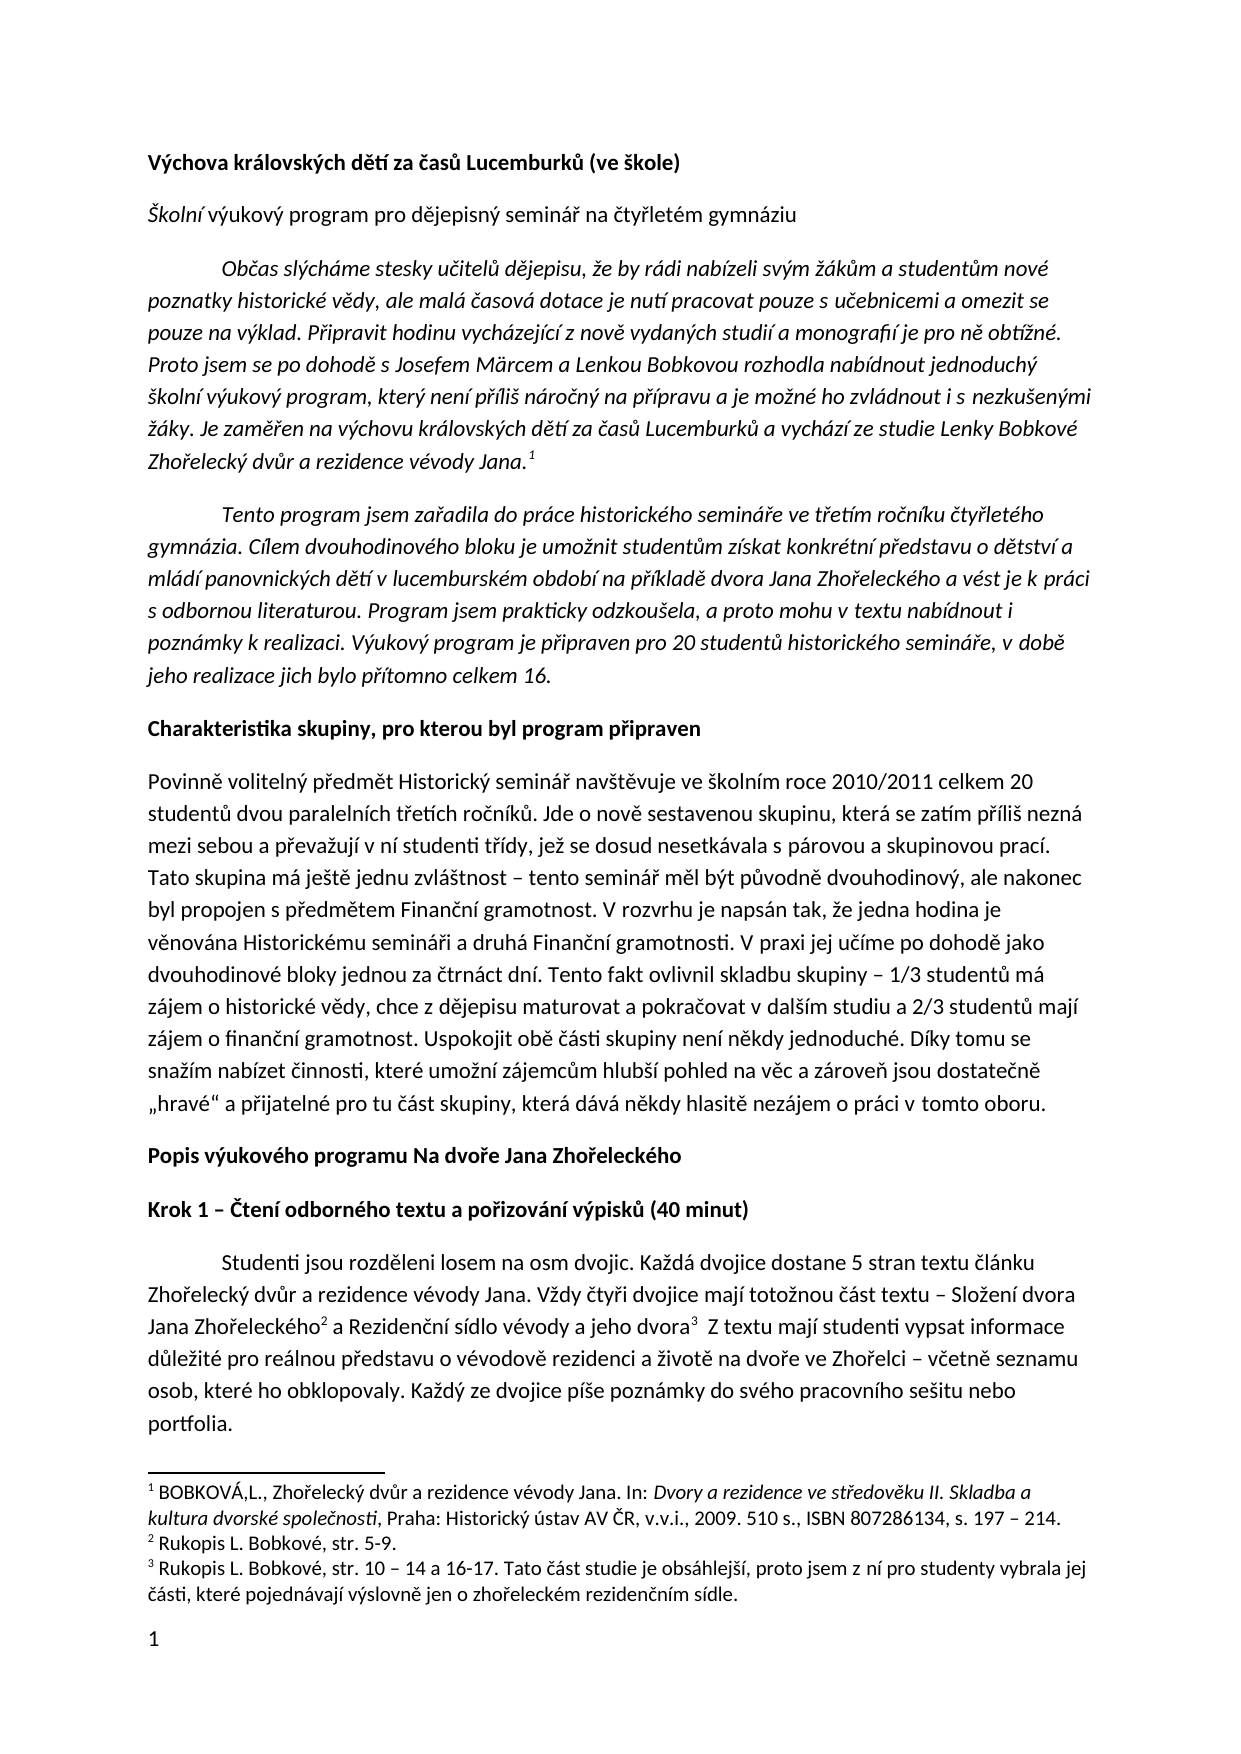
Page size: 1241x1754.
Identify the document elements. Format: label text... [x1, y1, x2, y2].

text Povinně volitelný předmět Historický seminář navštěvuje ve školním roce 2010/2011 celkem 20 studentů dvou paralelních třetích ročníků. Jde o nově sestavenou skupinu, která se zatím příliš nezná mezi sebou a převažují v ní studenti třídy, jež se dosud nesetkávala s párovou a skupinovou prací. Tato skupina má ještě jednu zvláštnost – tento seminář měl být původně dvouhodinový, ale nakonec byl propojen s předmětem Finanční gramotnost. V rozvrhu je napsán tak, že jedna hodina je věnována Historickému semináři a druhá Finanční gramotnosti. V praxi jej učíme po dohodě jako dvouhodinové bloky jednou za čtrnáct dní. Tento fakt ovlivnil skladbu skupiny – 1/3 studentů má zájem o historické vědy, chce z dějepisu maturovat a pokračovat v dalším studiu a 2/3 studentů mají zájem o finanční gramotnost. Uspokojit obě části skupiny není někdy jednoduché. Díky tomu se snažím nabízet činnosti, které umožní zájemcům hlubší pohled na věc a zároveň jsou dostatečně „hravé“ a přijatelné pro tu část skupiny, která dává někdy hlasitě nezájem o práci v tomto oboru. [148, 767, 1093, 1117]
text Popis výukového programu Na dvoře Jana Zhořeleckého [148, 1142, 1093, 1170]
text Školní výukový program pro dějepisný seminář na čtyřletém gymnáziu [148, 201, 1093, 229]
text Krok 1 – Čtení odborného textu a pořizování výpisků (40 minut) [148, 1195, 1093, 1223]
text Charakteristika skupiny, pro kterou byl program připraven [148, 714, 1093, 742]
text Občas slýcháme stesky učitelů dějepisu, že by rádi nabízeli svým žákům a studentům nové poznatky historické vědy, ale malá časová dotace je nutí pracovat pouze s učebnicemi a omezit se pouze na výklad. Připravit hodinu vycházející z nově vydaných studií a monografií je pro ně obtížné. Proto jsem se po dohodě s Josefem Märcem a Lenkou Bobkovou rozhodla nabídnout jednoduchý školní výukový program, který není příliš náročný na přípravu a je možné ho zvládnout i s nezkušenými žáky. Je zaměřen na výchovu královských dětí za časů Lucemburků a vychází ze studie Lenky Bobkové Zhořelecký dvůr a rezidence vévody Jana. [148, 254, 1093, 475]
text Tento program jsem zařadila do práce historického semináře ve třetím ročníku čtyřletého gymnázia. Cílem dvouhodinového bloku je umožnit studentům získat konkrétní představu o dětství a mládí panovnických dětí v lucemburském období na příkladě dvora Jana Zhořeleckého a vést je k práci s odbornou literaturou. Program jsem prakticky odzkoušela, a proto mohu v textu nabídnout i poznámky k realizaci. Výukový program je připraven pro 20 studentů historického semináře, v době jeho realizace jich bylo přítomno celkem 16. [148, 500, 1093, 689]
text Výchova královských dětí za časů Lucemburků (ve škole) [148, 148, 1093, 176]
text Studenti jsou rozděleni losem na osm dvojic. Každá dvojice dostane 5 stran textu článku Zhořelecký dvůr a rezidence vévody Jana. Vždy čtyři dvojice mají totožnou část textu – Složení dvora Jana Zhořeleckého a Rezidenční sídlo vévody a jeho dvora Z textu mají studenti vypsat informace důležité pro reálnou představu o vévodově rezidenci a životě na dvoře ve Zhořelci – včetně seznamu osob, které ho obklopovaly. Každý ze dvojice píše poznámky do svého pracovního sešitu nebo portfolia. [148, 1248, 1093, 1437]
